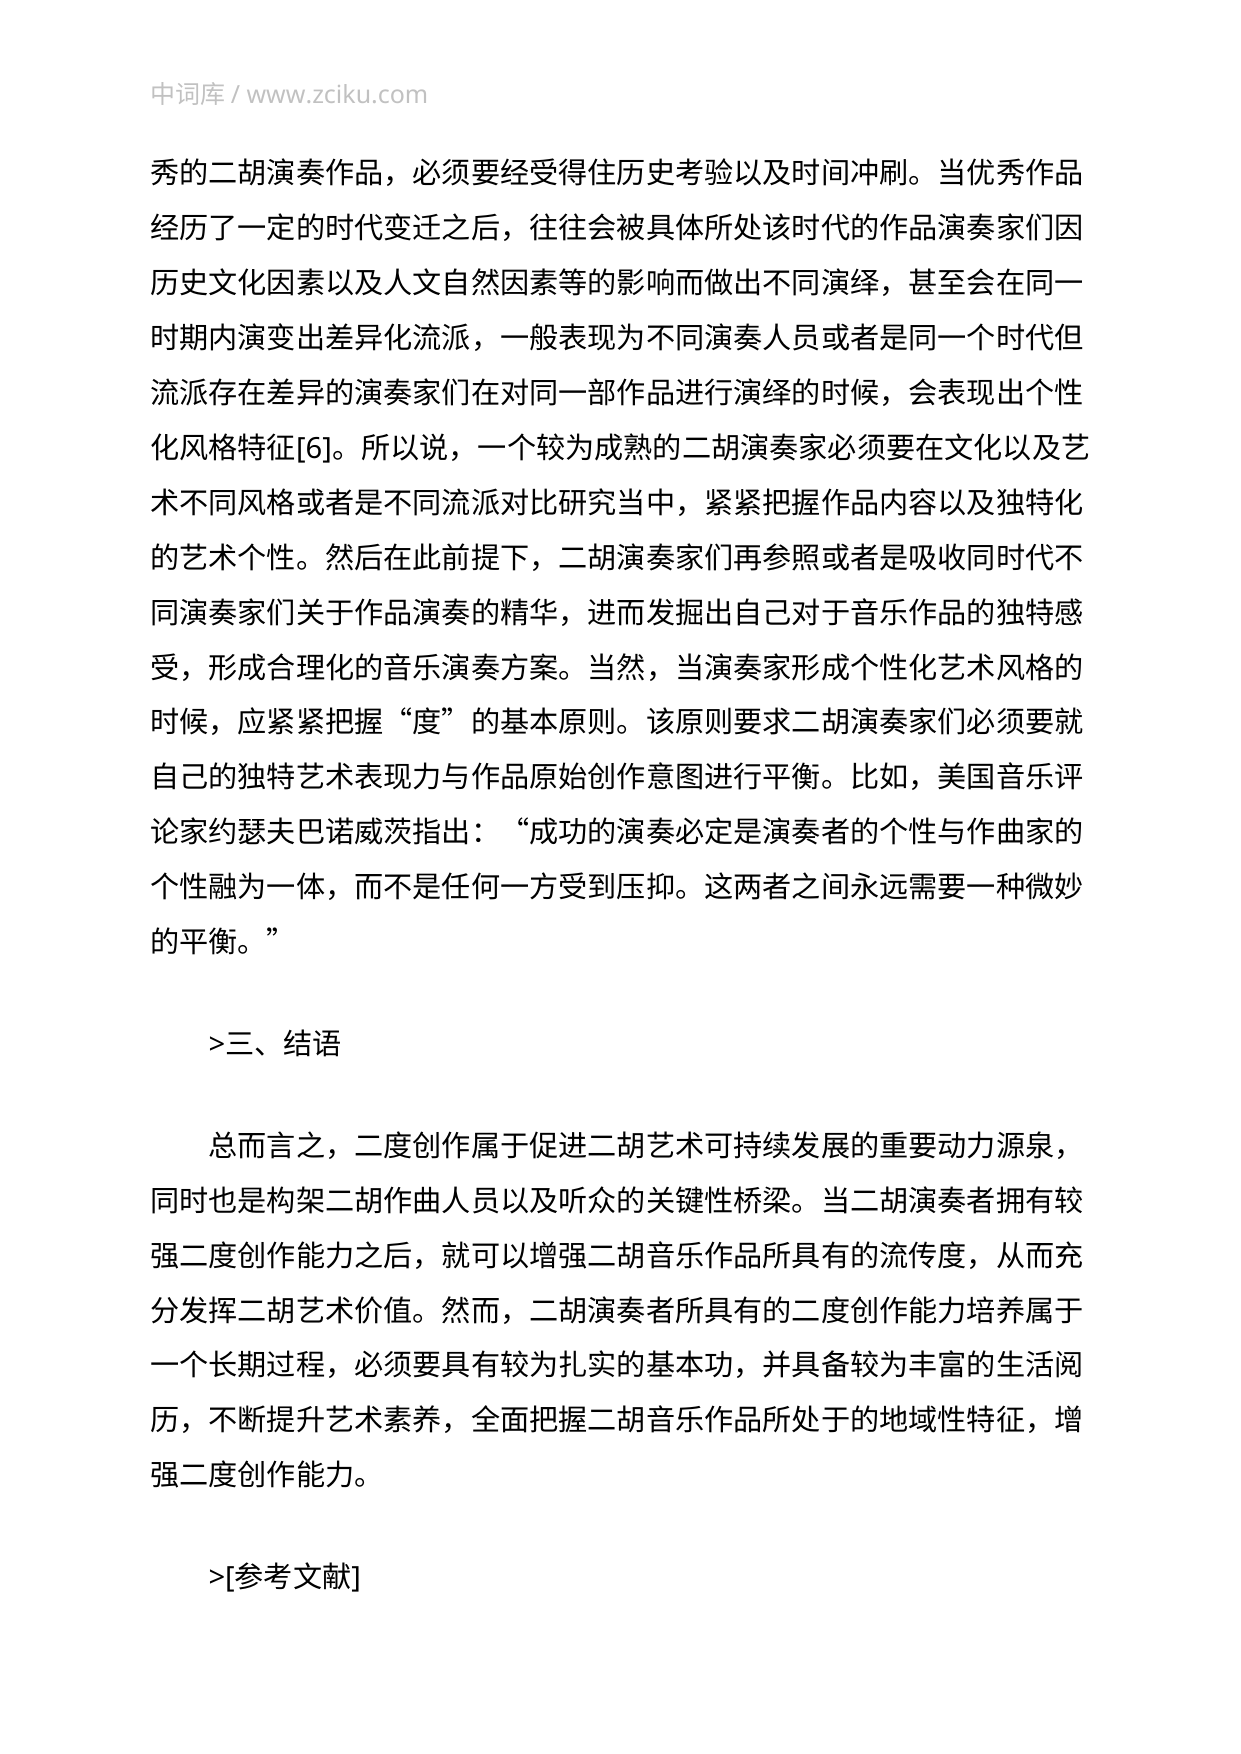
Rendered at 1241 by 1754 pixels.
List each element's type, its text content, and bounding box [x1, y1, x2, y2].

text >[参考文献] [150, 1553, 1090, 1596]
text 总而言之，二度创作属于促进二胡艺术可持续发展的重要动力源泉，同时也是构架二胡作曲人员以及听众的关键性桥梁。当二胡演奏者拥有较强二度创作能力之后，就可以增强二胡音乐作品所具有的流传度，从而充分发挥二胡艺术价值。然而，二胡演奏者所具有的二度创作能力培养属于一个长期过程，必须要具有较为扎实的基本功，并具备较为丰富的生活阅历，不断提升艺术素养，全面把握二胡音乐作品所处于的地域性特征，增强二度创作能力。 [150, 1122, 1090, 1494]
text >三、结语 [150, 1020, 1090, 1063]
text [150, 150, 1090, 961]
